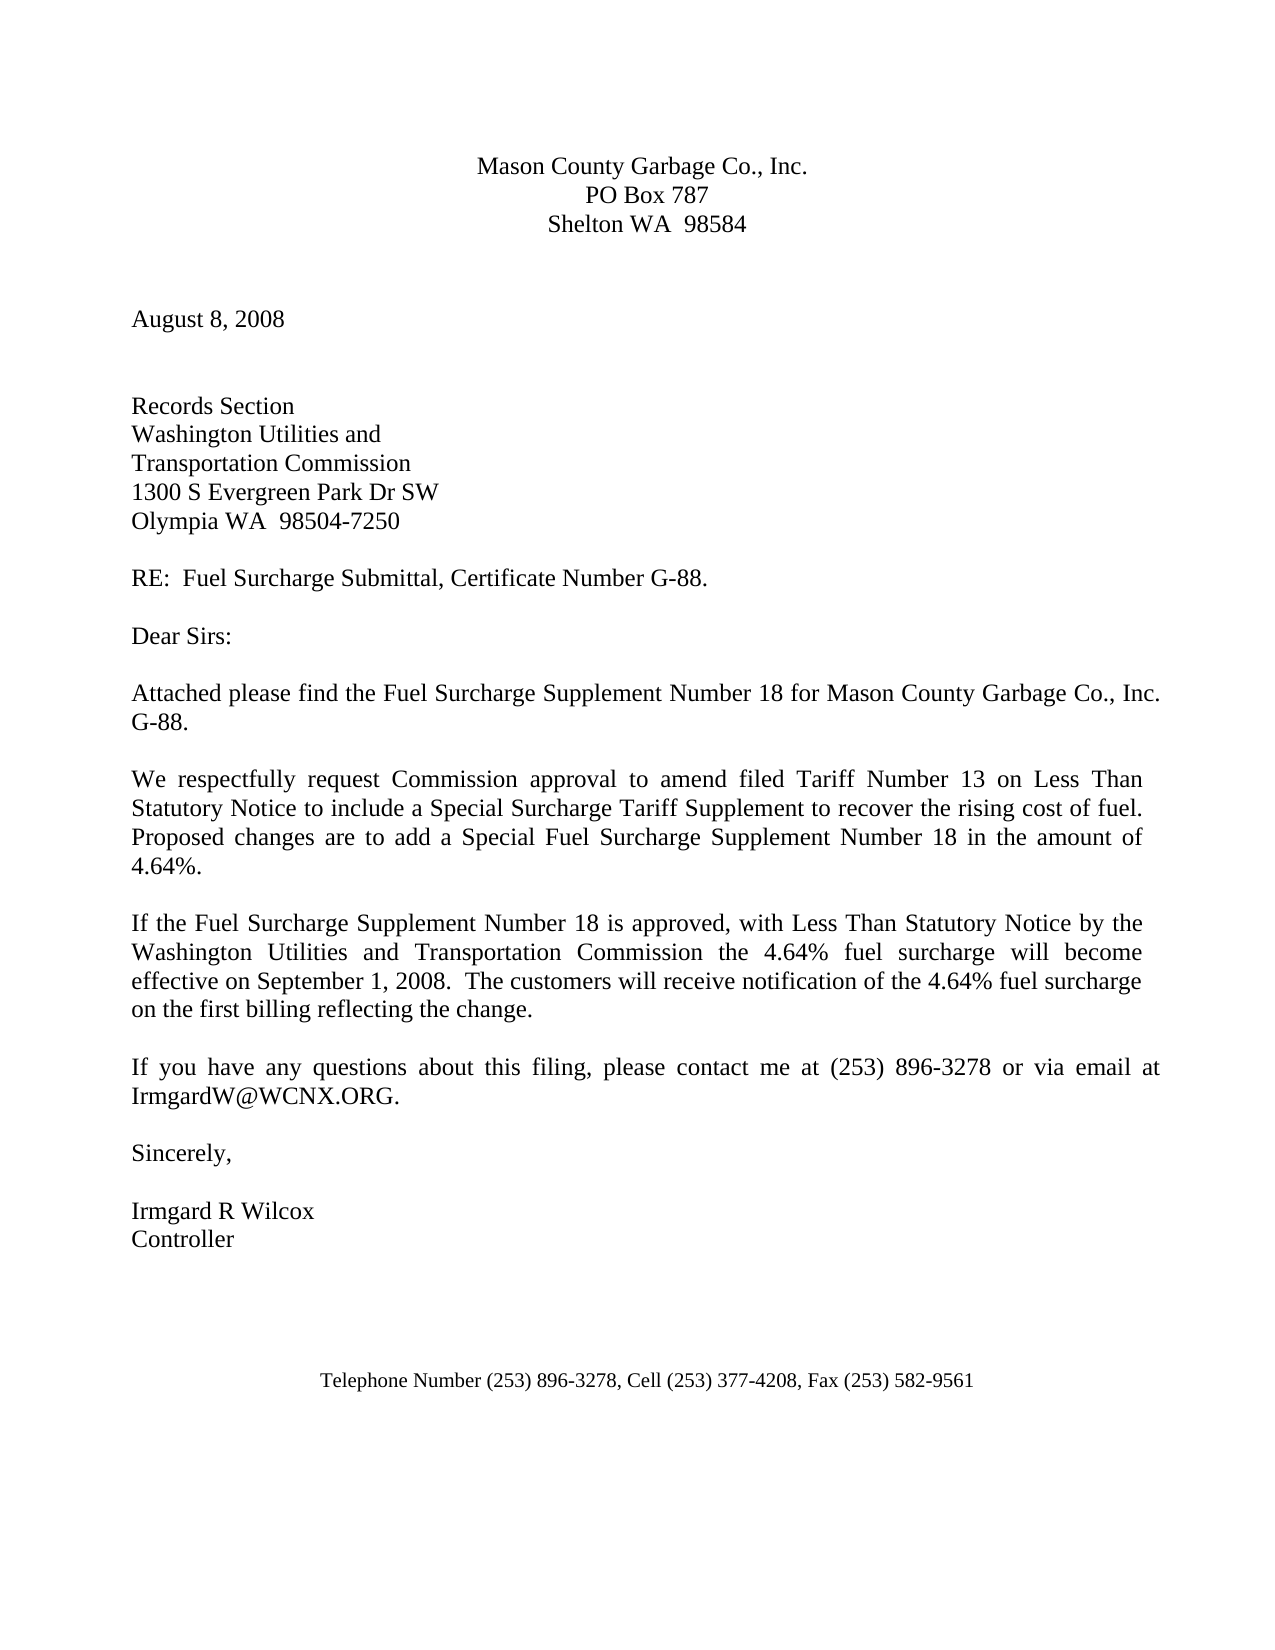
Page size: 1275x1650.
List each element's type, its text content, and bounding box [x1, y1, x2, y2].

text If the Fuel Surcharge Supplement Number 18 is approved, with Less Than Statutory Notice by the Washington Utilities and Transportation Commission the 4.64% fuel surcharge will become effective on . The customers will receive notification of the 4.64% fuel surcharge on the first billing reflecting the change. [131, 908, 1144, 1023]
text We respectfully request Commission approval to amend filed Tariff Number 13 on Less Than Statutory Notice to include a Special Surcharge Tariff Supplement to recover the rising cost of fuel. Proposed changes are to add a Special Fuel Surcharge Supplement Number 18 in the amount of 4.64%. [131, 764, 1144, 879]
text If you have any questions about this filing, please contact me at (253) 896-3278 or via email at IrmgardW@WCNX.ORG. [131, 1052, 1162, 1109]
text Controller [131, 1224, 1162, 1253]
text Attached please find the Fuel Surcharge Supplement Number 18 for Mason County Garbage Co., Inc. G-88. [131, 678, 1162, 736]
text Mason County Garbage Co., Inc. [159, 151, 1125, 180]
text Records Section [131, 391, 1162, 419]
text RE: Fuel Surcharge Submittal, Certificate Number G-88. [131, 563, 1162, 592]
text Irmgard R Wilcox [131, 1196, 1162, 1224]
text Dear Sirs: [131, 621, 1162, 649]
text Transportation Commission [131, 448, 1162, 477]
text Telephone Number (253) 896-3278, Cell (253) 377-4208, Fax (253) 582-9561 [131, 1368, 1162, 1392]
text Sincerely, [131, 1138, 1162, 1167]
text Utilities and [131, 419, 1162, 448]
